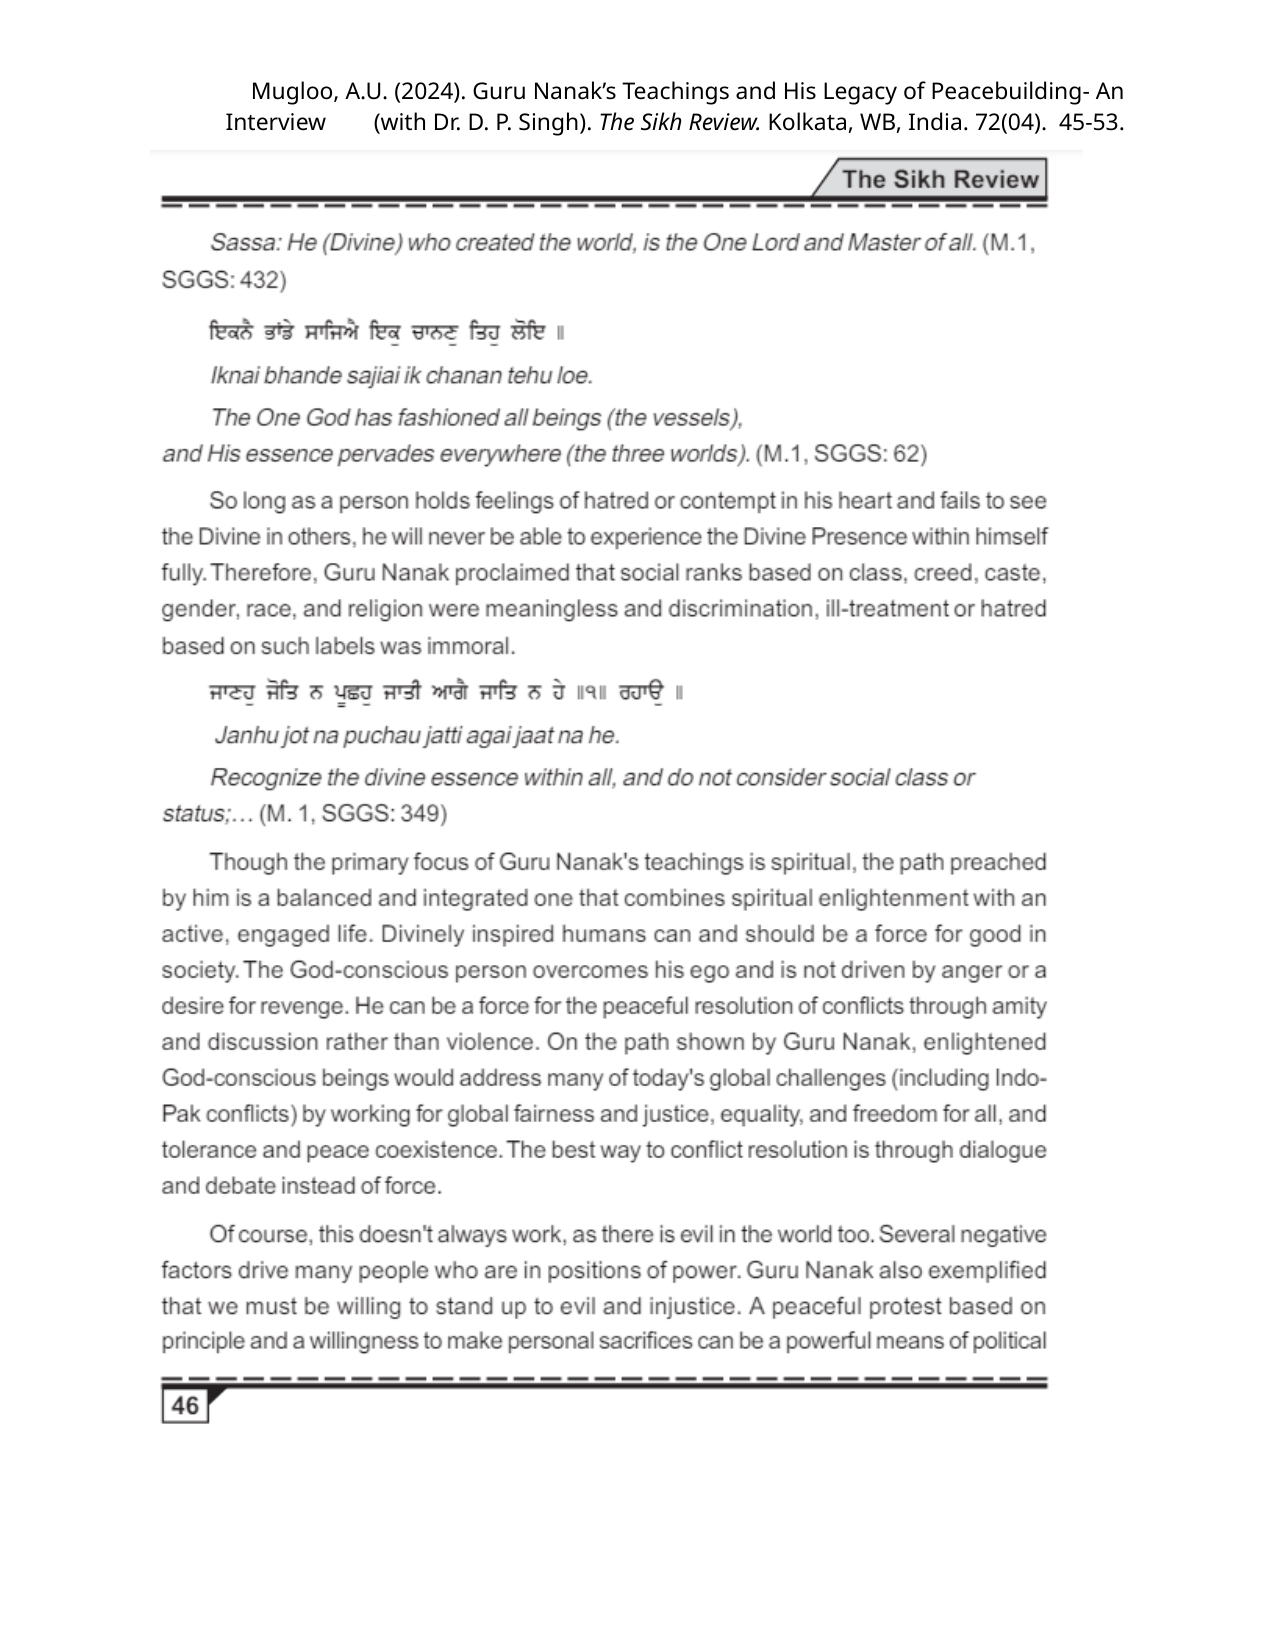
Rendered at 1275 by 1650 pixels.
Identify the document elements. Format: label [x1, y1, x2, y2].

picture [150, 150, 1083, 1438]
